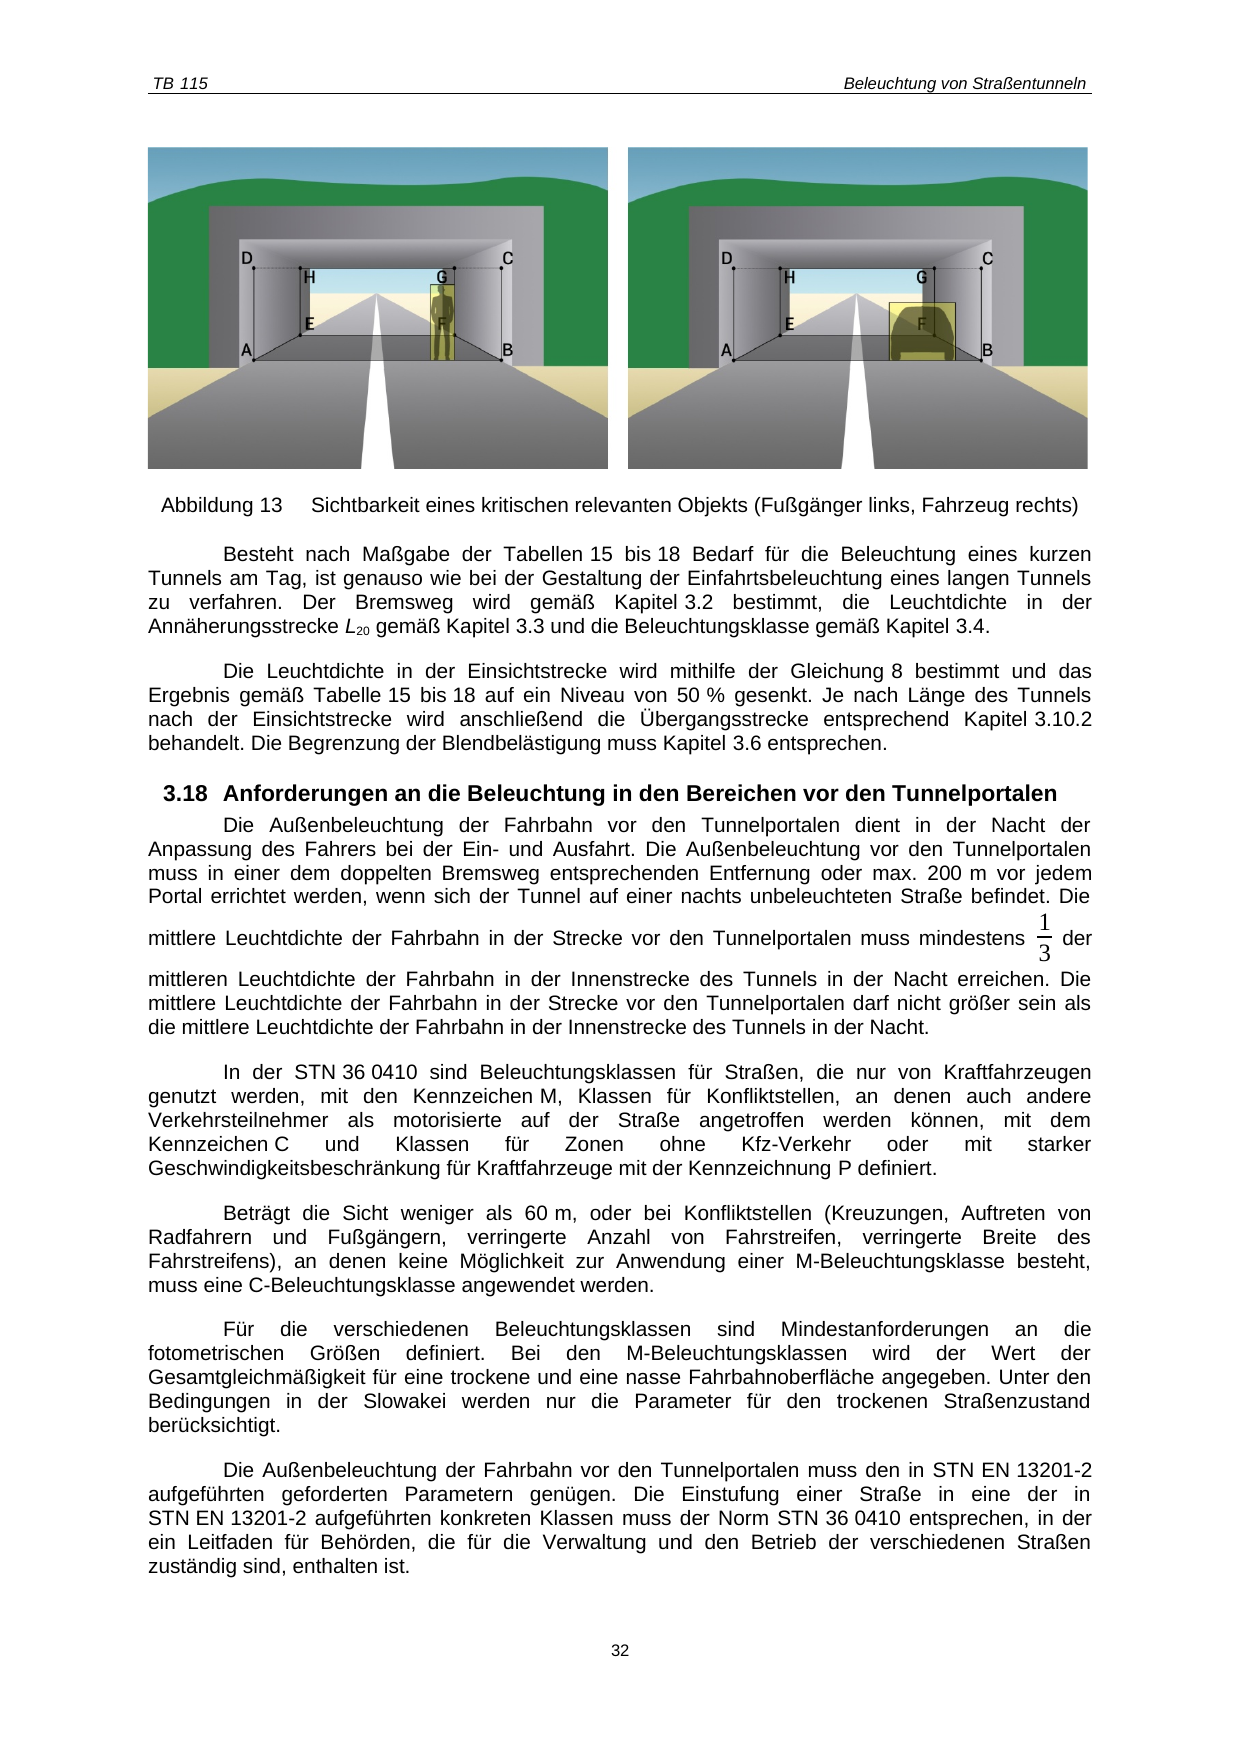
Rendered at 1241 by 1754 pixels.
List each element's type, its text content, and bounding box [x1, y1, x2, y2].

text Für die verschiedenen Beleuchtungsklassen sind Mindestanforderungen an die fotometrischen Größen definiert. Bei den M-Beleuchtungsklassen wird der Wert der Gesamtgleichmäßigkeit für eine trockene und eine nasse Fahrbahnoberfläche angegeben. Unter den Bedingungen in der Slowakei werden nur die Parameter für den trockenen Straßenzustand berücksichtigt. [148, 1317, 1092, 1437]
text In der STN 36 0410 sind Beleuchtungsklassen für Straßen, die nur von Kraftfahrzeugen genutzt werden, mit den Kennzeichen M, Klassen für Konfliktstellen, an denen auch andere Verkehrsteilnehmer als motorisierte auf der Straße angetroffen werden können, mit dem Kennzeichen C und Klassen für Zonen ohne Kfz-Verkehr oder mit starker Geschwindigkeitsbeschränkung für Kraftfahrzeuge mit der Kennzeichnung P definiert. [148, 1060, 1092, 1180]
text Die Außenbeleuchtung der Fahrbahn vor den Tunnelportalen dient in der Nacht der Anpassung des Fahrers bei der Ein- und Ausfahrt. Die Außenbeleuchtung vor den Tunnelportalen muss in einer dem doppelten Bremsweg entsprechenden Entfernung oder max. 200 m vor jedem Portal errichtet werden, wenn sich der Tunnel auf einer nachts unbeleuchteten Straße befindet. Die mittlere Leuchtdichte der Fahrbahn in der Strecke vor den Tunnelportalen muss mindestens der mittleren Leuchtdichte der Fahrbahn in der Innenstrecke des Tunnels in der Nacht erreichen. Die mittlere Leuchtdichte der Fahrbahn in der Strecke vor den Tunnelportalen darf nicht größer sein als die mittlere Leuchtdichte der Fahrbahn in der Innenstrecke des Tunnels in der Nacht. [148, 812, 1092, 1039]
text Die Außenbeleuchtung der Fahrbahn vor den Tunnelportalen muss den in STN EN 13201-2 aufgeführten geforderten Parametern genügen. Die Einstufung einer Straße in eine der in STN EN 13201-2 aufgeführten konkreten Klassen muss der Norm STN 36 0410 entsprechen, in der ein Leitfaden für Behörden, die für die Verwaltung und den Betrieb der verschiedenen Straßen zuständig sind, enthalten ist. [148, 1458, 1092, 1578]
picture [147, 147, 1088, 469]
subtitle Anforderungen an die Beleuchtung in den Bereichen vor den Tunnelportalen [163, 780, 1092, 806]
text Die Leuchtdichte in der Einsichtstrecke wird mithilfe der Gleichung 8 bestimmt und das Ergebnis gemäß Tabelle 15 bis 18 auf ein Niveau von 50 % gesenkt. Je nach Länge des Tunnels nach der Einsichtstrecke wird anschließend die Übergangsstrecke entsprechend Kapitel 3.10.2 behandelt. Die Begrenzung der Blendbelästigung muss Kapitel 3.6 entsprechen. [148, 659, 1092, 755]
text Beträgt die Sicht weniger als 60 m, oder bei Konfliktstellen (Kreuzungen, Auftreten von Radfahrern und Fußgängern, verringerte Anzahl von Fahrstreifen, verringerte Breite des Fahrstreifens), an denen keine Möglichkeit zur Anwendung einer M-Beleuchtungsklasse besteht, muss eine C-Beleuchtungsklasse angewendet werden. [148, 1201, 1092, 1296]
text Besteht nach Maßgabe der Tabellen 15 bis 18 Bedarf für die Beleuchtung eines kurzen Tunnels am Tag, ist genauso wie bei der Gestaltung der Einfahrtsbeleuchtung eines langen Tunnels zu verfahren. Der Bremsweg wird gemäß Kapitel 3.2 bestimmt, die Leuchtdichte in der Annäherungsstrecke L20 gemäß Kapitel 3.3 und die Beleuchtungsklasse gemäß Kapitel 3.4. [148, 542, 1092, 638]
list Abbildung 13 Sichtbarkeit eines kritischen relevanten Objekts (Fußgänger links, Fahrzeug rechts) [148, 493, 1092, 517]
